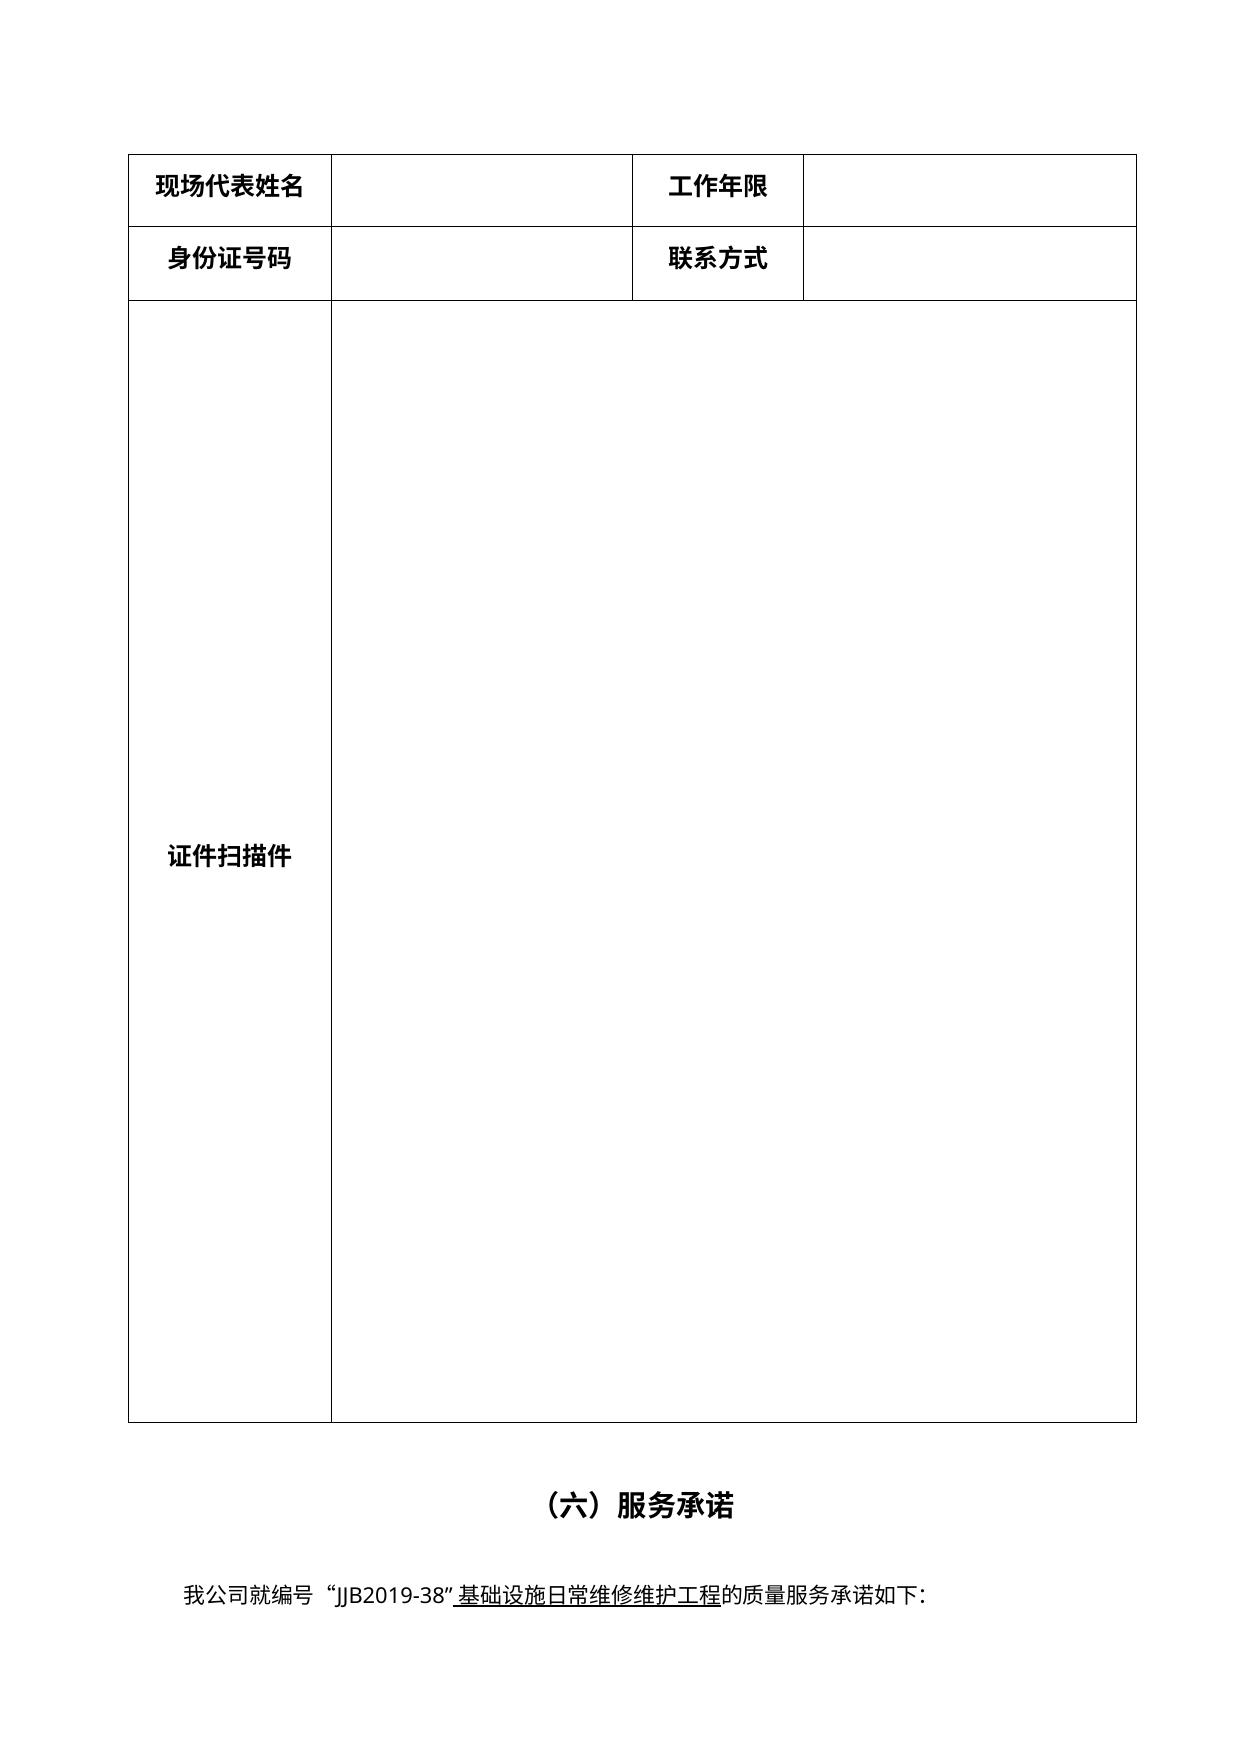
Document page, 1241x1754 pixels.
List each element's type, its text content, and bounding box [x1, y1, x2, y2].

table_cell [332, 301, 1136, 1422]
table_cell 现场代表姓名 [129, 155, 331, 226]
text 我公司就编号“JJB2019-38” 基础设施日常维修维护工程的质量服务承诺如下： [139, 1578, 1125, 1610]
table_cell [332, 227, 632, 299]
text （六）服务承诺 [139, 1482, 1125, 1524]
table_cell 联系方式 [633, 227, 803, 299]
table_cell [804, 155, 1136, 226]
table_cell 证件扫描件 [129, 301, 331, 1422]
table_cell 身份证号码 [129, 227, 331, 299]
table_cell 工作年限 [633, 155, 803, 226]
table_cell [804, 227, 1136, 299]
table_cell [332, 155, 632, 226]
